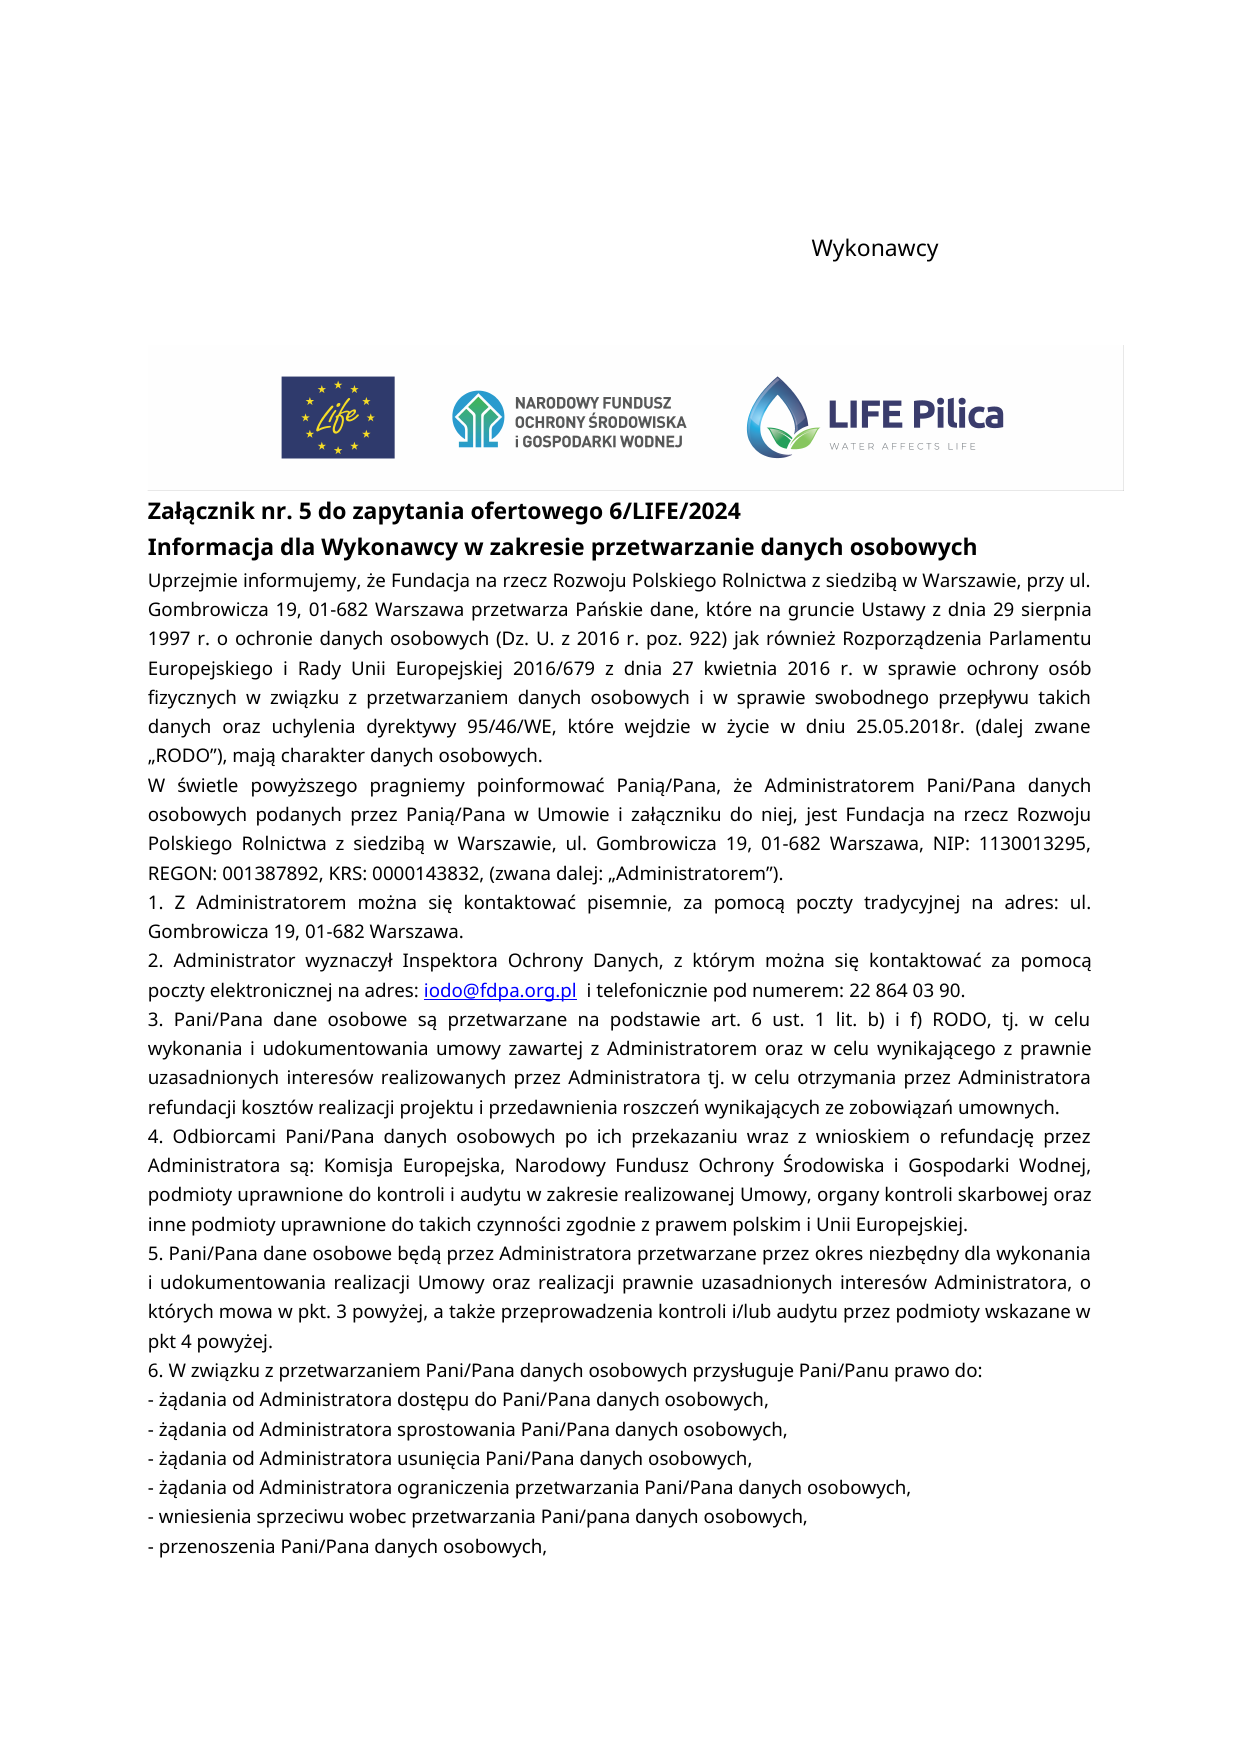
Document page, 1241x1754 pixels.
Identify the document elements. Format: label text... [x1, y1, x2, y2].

text Informacja dla Wykonawcy w zakresie przetwarzanie danych osobowych [148, 531, 1092, 562]
text 6. W związku z przetwarzaniem Pani/Pana danych osobowych przysługuje Pani/Panu prawo do: [148, 1357, 1092, 1383]
text - żądania od Administratora dostępu do Pani/Pana danych osobowych, [148, 1387, 1092, 1412]
text Załącznik nr. 5 do zapytania ofertowego 6/LIFE/2024 [148, 491, 1092, 526]
text - żądania od Administratora sprostowania Pani/Pana danych osobowych, [148, 1416, 1092, 1441]
text W świetle powyższego pragniemy poinformować Panią/Pana, że Administratorem Pani/Pana danych osobowych podanych przez Panią/Pana w Umowie i załączniku do niej, jest Fundacja na rzecz Rozwoju Polskiego Rolnictwa z siedzibą w Warszawie, ul. Gombrowicza 19, 01-682 Warszawa, NIP: 1130013295, REGON: 001387892, KRS: 0000143832, (zwana dalej: „Administratorem”). [148, 772, 1092, 885]
text - przenoszenia Pani/Pana danych osobowych, [148, 1533, 1092, 1558]
text - żądania od Administratora ograniczenia przetwarzania Pani/Pana danych osobowych, [148, 1474, 1092, 1500]
text 1. Z Administratorem można się kontaktować pisemnie, za pomocą poczty tradycyjnej na adres: ul. Gombrowicza 19, 01-682 Warszawa. [148, 889, 1092, 944]
picture [147, 345, 1124, 491]
text 4. Odbiorcami Pani/Pana danych osobowych po ich przekazaniu wraz z wnioskiem o refundację przez Administratora są: Komisja Europejska, Narodowy Fundusz Ochrony Środowiska i Gospodarki Wodnej, podmioty uprawnione do kontroli i audytu w zakresie realizowanej Umowy, organy kontroli skarbowej oraz inne podmioty uprawnione do takich czynności zgodnie z prawem polskim i Unii Europejskiej. [148, 1123, 1092, 1237]
text Uprzejmie informujemy, że Fundacja na rzecz Rozwoju Polskiego Rolnictwa z siedzibą w Warszawie, przy ul. Gombrowicza 19, 01-682 Warszawa przetwarza Pańskie dane, które na gruncie Ustawy z dnia 29 sierpnia 1997 r. o ochronie danych osobowych (Dz. U. z 2016 r. poz. 922) jak również Rozporządzenia Parlamentu Europejskiego i Rady Unii Europejskiej 2016/679 z dnia 27 kwietnia 2016 r. w sprawie ochrony osób fizycznych w związku z przetwarzaniem danych osobowych i w sprawie swobodnego przepływu takich danych oraz uchylenia dyrektywy 95/46/WE, które wejdzie w życie w dniu 25.05.2018r. (dalej zwane „RODO”), mają charakter danych osobowych. [148, 567, 1092, 768]
text - żądania od Administratora usunięcia Pani/Pana danych osobowych, [148, 1445, 1092, 1471]
text Wykonawcy [811, 232, 1092, 263]
text 3. Pani/Pana dane osobowe są przetwarzane na podstawie art. 6 ust. 1 lit. b) i f) RODO, tj. w celu wykonania i udokumentowania umowy zawartej z Administratorem oraz w celu wynikającego z prawnie uzasadnionych interesów realizowanych przez Administratora tj. w celu otrzymania przez Administratora refundacji kosztów realizacji projektu i przedawnienia roszczeń wynikających ze zobowiązań umownych. [148, 1006, 1092, 1119]
text 5. Pani/Pana dane osobowe będą przez Administratora przetwarzane przez okres niezbędny dla wykonania i udokumentowania realizacji Umowy oraz realizacji prawnie uzasadnionych interesów Administratora, o których mowa w pkt. 3 powyżej, a także przeprowadzenia kontroli i/lub audytu przez podmioty wskazane w pkt 4 powyżej. [148, 1240, 1092, 1354]
text - wniesienia sprzeciwu wobec przetwarzania Pani/pana danych osobowych, [148, 1504, 1092, 1529]
text 2. Administrator wyznaczył Inspektora Ochrony Danych, z którym można się kontaktować za pomocą poczty elektronicznej na adres: iodo@fdpa.org.pl i telefonicznie pod numerem: 22 864 03 90. [148, 948, 1092, 1002]
